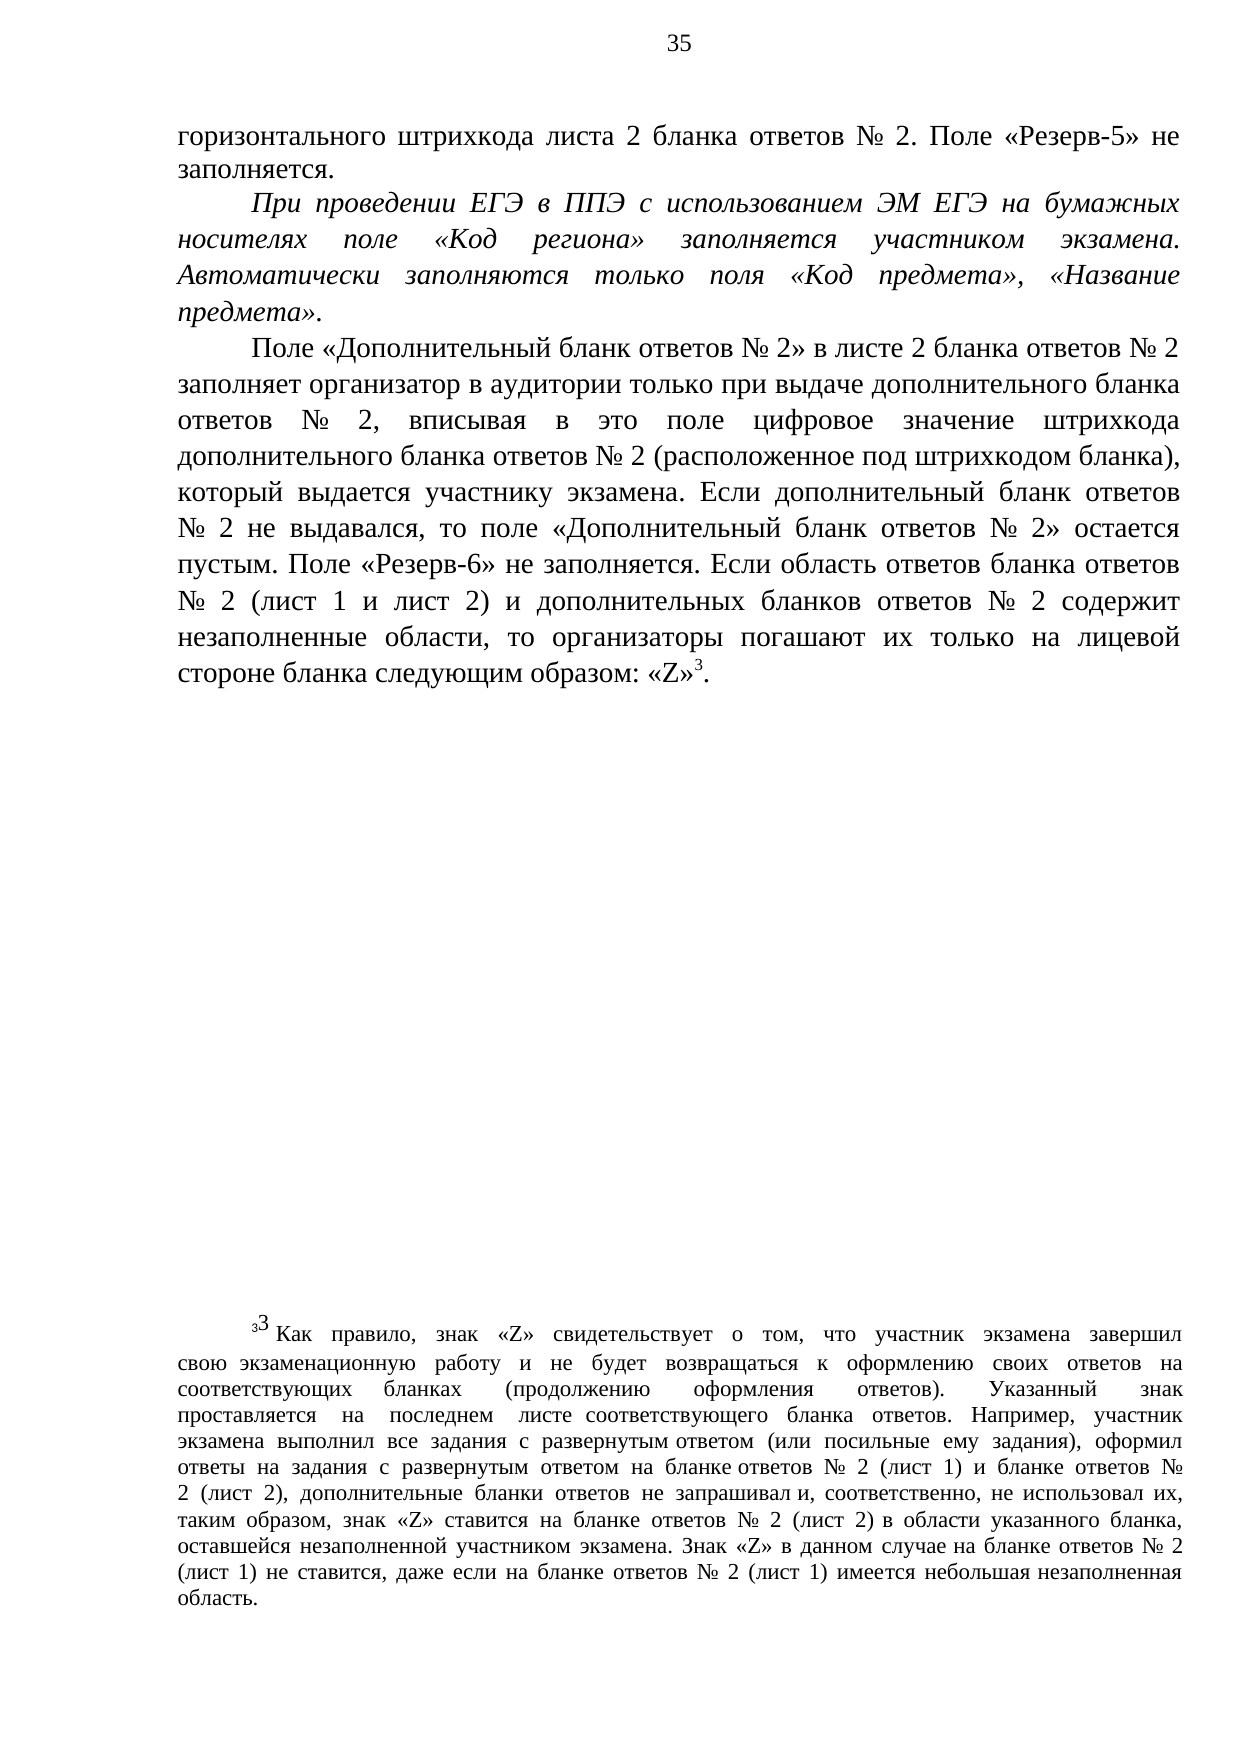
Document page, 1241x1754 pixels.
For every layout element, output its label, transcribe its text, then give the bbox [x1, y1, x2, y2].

text При проведении ЕГЭ в ППЭ с использованием ЭМ ЕГЭ на бумажных носителях поле «Код региона» заполняется участником экзамена. Автоматически заполняются только поля «Код предмета», «Название предмета». [177, 185, 1181, 327]
text Поле «Дополнительный бланк ответов № 2» в листе 2 бланка ответов № 2 заполняет организатор в аудитории только при выдаче дополнительного бланка ответов № 2, вписывая в это поле цифровое значение штрихкода дополнительного бланка ответов № 2 (расположенное под штрихкодом бланка), который выдается участнику экзамена. Если дополнительный бланк ответов № 2 не выдавался, то поле «Дополнительный бланк ответов № 2» остается пустым. Поле «Резерв-6» не заполняется. Если область ответов бланка ответов № 2 (лист 1 и лист 2) и дополнительных бланков ответов № 2 содержит незаполненные области, то организаторы погашают их только на лицевой стороне бланка следующим образом: «Z». [177, 330, 1181, 689]
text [177, 118, 1181, 185]
